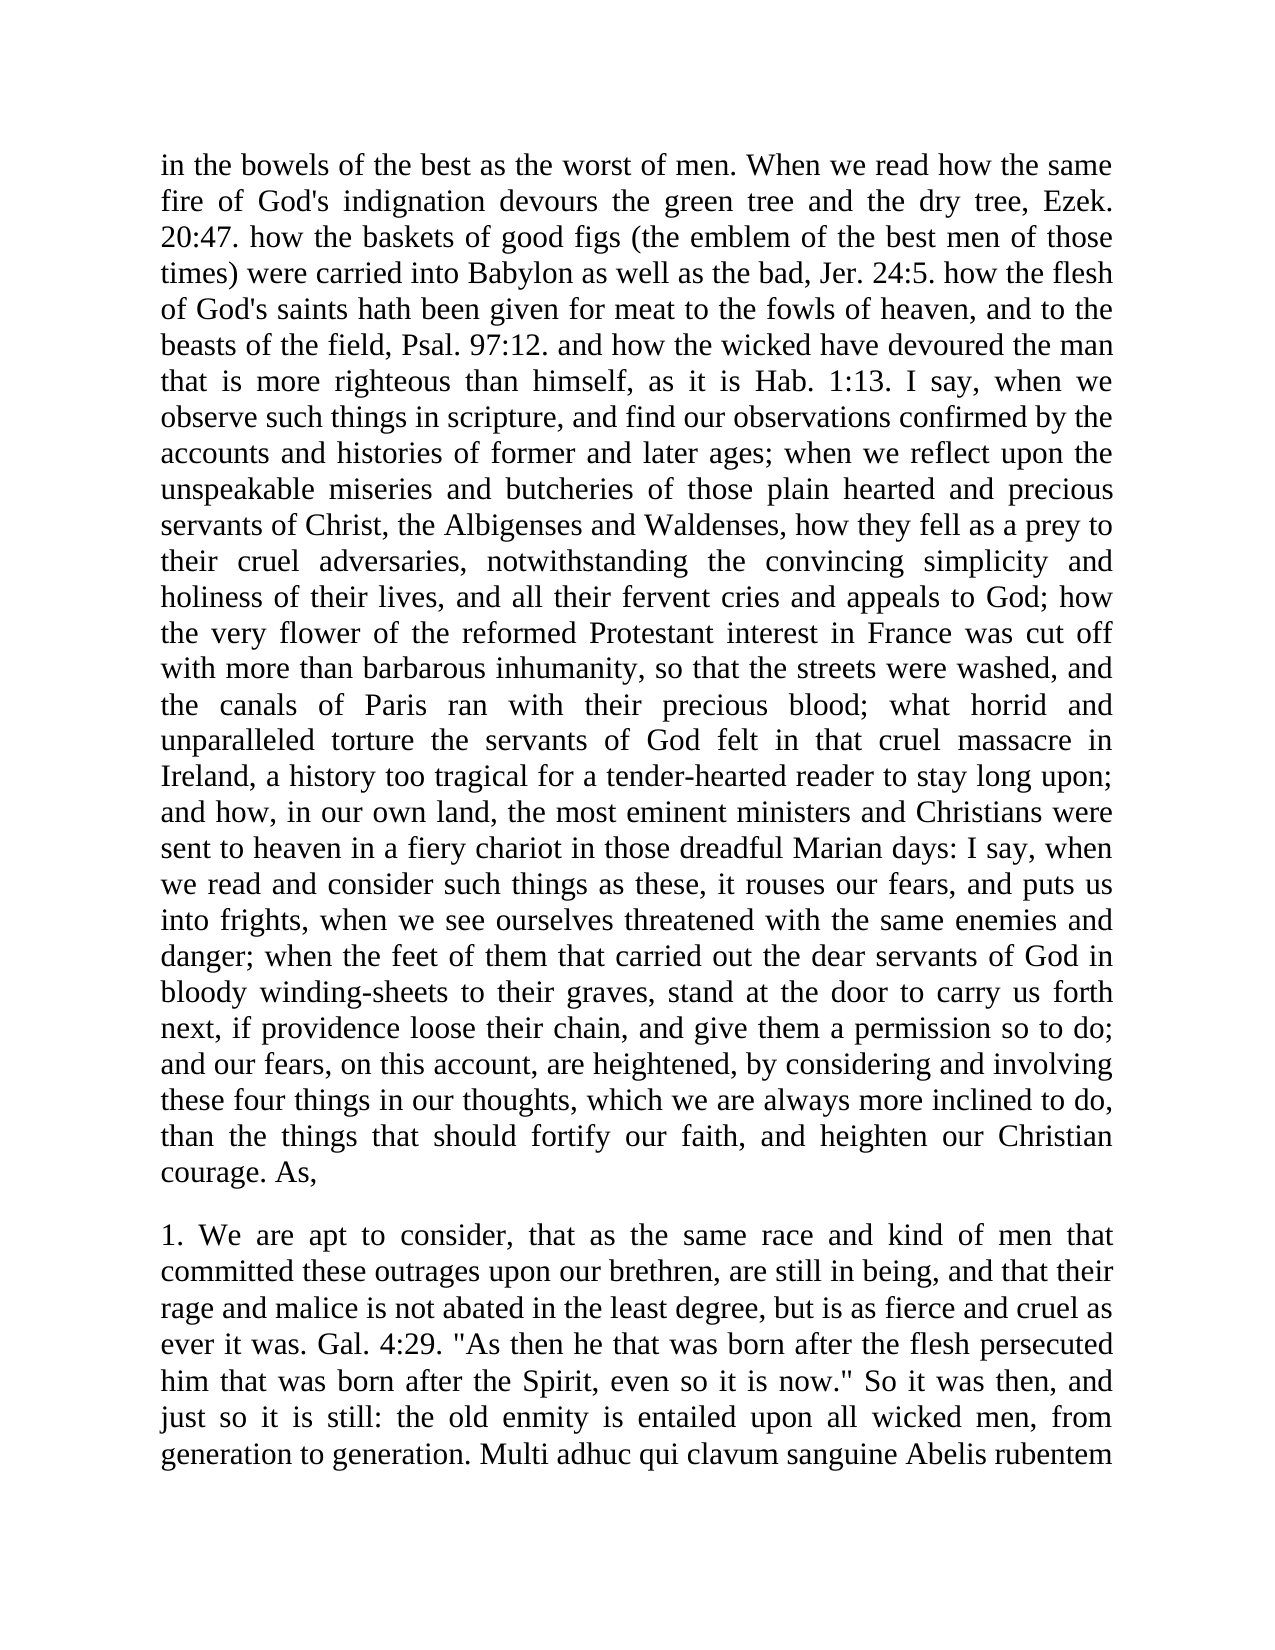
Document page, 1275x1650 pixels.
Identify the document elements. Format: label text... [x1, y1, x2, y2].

text in the bowels of the best as the worst of men. When we read how the same fire of God's indignation devours the green tree and the dry tree, Ezek. 20:47. how the baskets of good figs (the emblem of the best men of those times) were carried into Babylon as well as the bad, Jer. 24:5. how the flesh of God's saints hath been given for meat to the fowls of heaven, and to the beasts of the field, Psal. 97:12. and how the wicked have devoured the man that is more righteous than himself, as it is Hab. 1:13. I say, when we observe such things in scripture, and find our observations confirmed by the accounts and histories of former and later ages; when we reflect upon the unspeakable miseries and butcheries of those plain hearted and precious servants of Christ, the Albigenses and Waldenses, how they fell as a prey to their cruel adversaries, notwithstanding the convincing simplicity and holiness of their lives, and all their fervent cries and appeals to God; how the very flower of the reformed Protestant interest in France was cut off with more than barbarous inhumanity, so that the streets were washed, and the canals of Paris ran with their precious blood; what horrid and unparalleled torture the servants of God felt in that cruel massacre in Ireland, a history too tragical for a tender-hearted reader to stay long upon; and how, in our own land, the most eminent ministers and Christians were sent to heaven in a fiery chariot in those dreadful Marian days: I say, when we read and consider such things as these, it rouses our fears, and puts us into frights, when we see ourselves threatened with the same enemies and danger; when the feet of them that carried out the dear servants of God in bloody winding-sheets to their graves, stand at the door to carry us forth next, if providence loose their chain, and give them a permission so to do; and our fears, on this account, are heightened, by considering and involving these four things in our thoughts, which we are always more inclined to do, than the things that should fortify our faith, and heighten our Christian courage. As, [160, 147, 1114, 1189]
list We are apt to consider, that as the same race and kind of men that committed these outrages upon our brethren, are still in being, and that their rage and malice is not abated in the least degree, but is as fierce and cruel as ever it was. Gal. 4:29. "As then he that was born after the flesh persecuted him that was born after the Spirit, even so it is now." So it was then, and just so it is still: the old enmity is entailed upon all wicked men, from generation to generation. Multi adhuc qui clavum sanguine Abelis rubentem [160, 1216, 1114, 1471]
